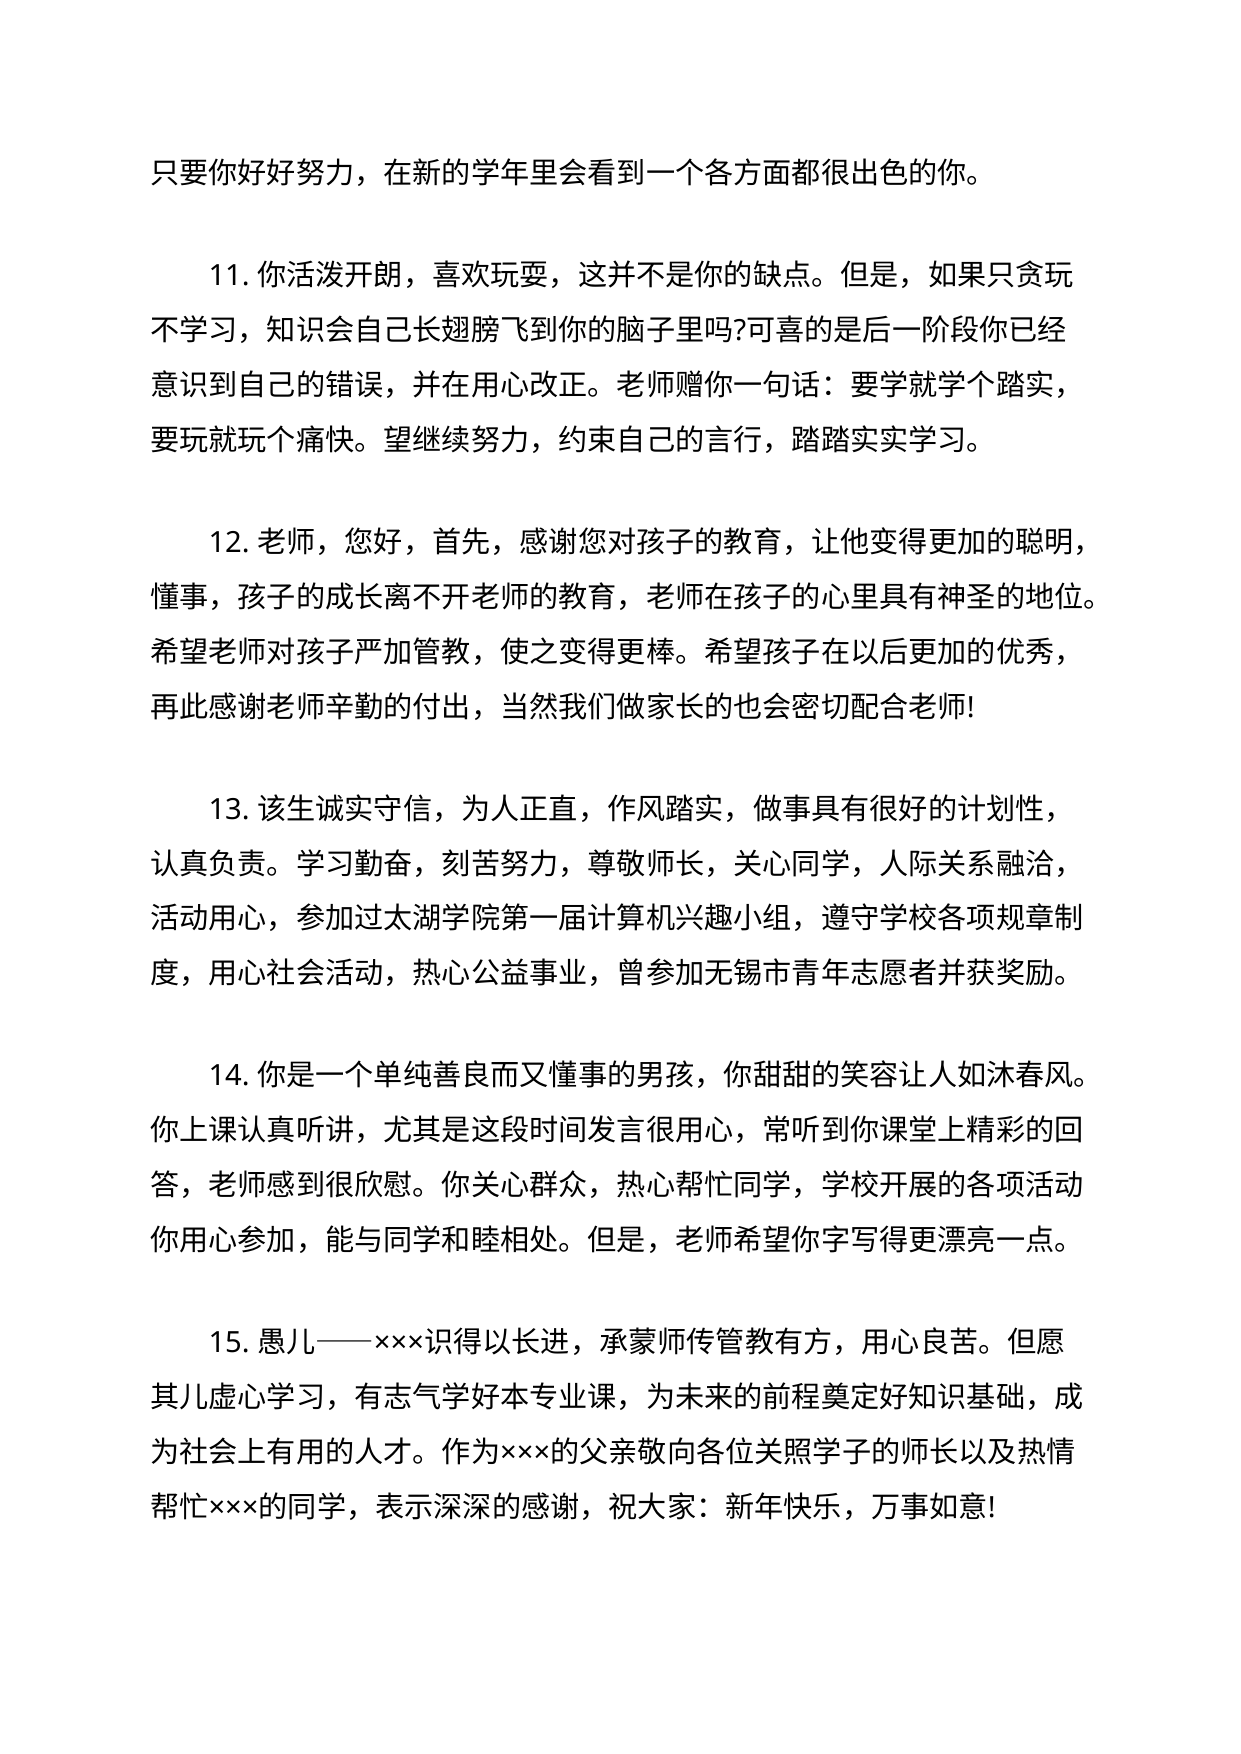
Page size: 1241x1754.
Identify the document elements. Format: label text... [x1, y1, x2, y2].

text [150, 150, 1090, 192]
text 15. 愚儿——×××识得以长进，承蒙师传管教有方，用心良苦。但愿其儿虚心学习，有志气学好本专业课，为未来的前程奠定好知识基础，成为社会上有用的人才。作为×××的父亲敬向各位关照学子的师长以及热情帮忙×××的同学，表示深深的感谢，祝大家：新年快乐，万事如意! [150, 1318, 1090, 1526]
text 13. 该生诚实守信，为人正直，作风踏实，做事具有很好的计划性，认真负责。学习勤奋，刻苦努力，尊敬师长，关心同学，人际关系融洽，活动用心，参加过太湖学院第一届计算机兴趣小组，遵守学校各项规章制度，用心社会活动，热心公益事业，曾参加无锡市青年志愿者并获奖励。 [150, 785, 1090, 992]
text 14. 你是一个单纯善良而又懂事的男孩，你甜甜的笑容让人如沐春风。你上课认真听讲，尤其是这段时间发言很用心，常听到你课堂上精彩的回答，老师感到很欣慰。你关心群众，热心帮忙同学，学校开展的各项活动你用心参加，能与同学和睦相处。但是，老师希望你字写得更漂亮一点。 [150, 1052, 1090, 1259]
text 11. 你活泼开朗，喜欢玩耍，这并不是你的缺点。但是，如果只贪玩不学习，知识会自己长翅膀飞到你的脑子里吗?可喜的是后一阶段你已经意识到自己的错误，并在用心改正。老师赠你一句话：要学就学个踏实，要玩就玩个痛快。望继续努力，约束自己的言行，踏踏实实学习。 [150, 252, 1090, 459]
text 12. 老师，您好，首先，感谢您对孩子的教育，让他变得更加的聪明，懂事，孩子的成长离不开老师的教育，老师在孩子的心里具有神圣的地位。希望老师对孩子严加管教，使之变得更棒。希望孩子在以后更加的优秀，再此感谢老师辛勤的付出，当然我们做家长的也会密切配合老师! [150, 518, 1090, 726]
